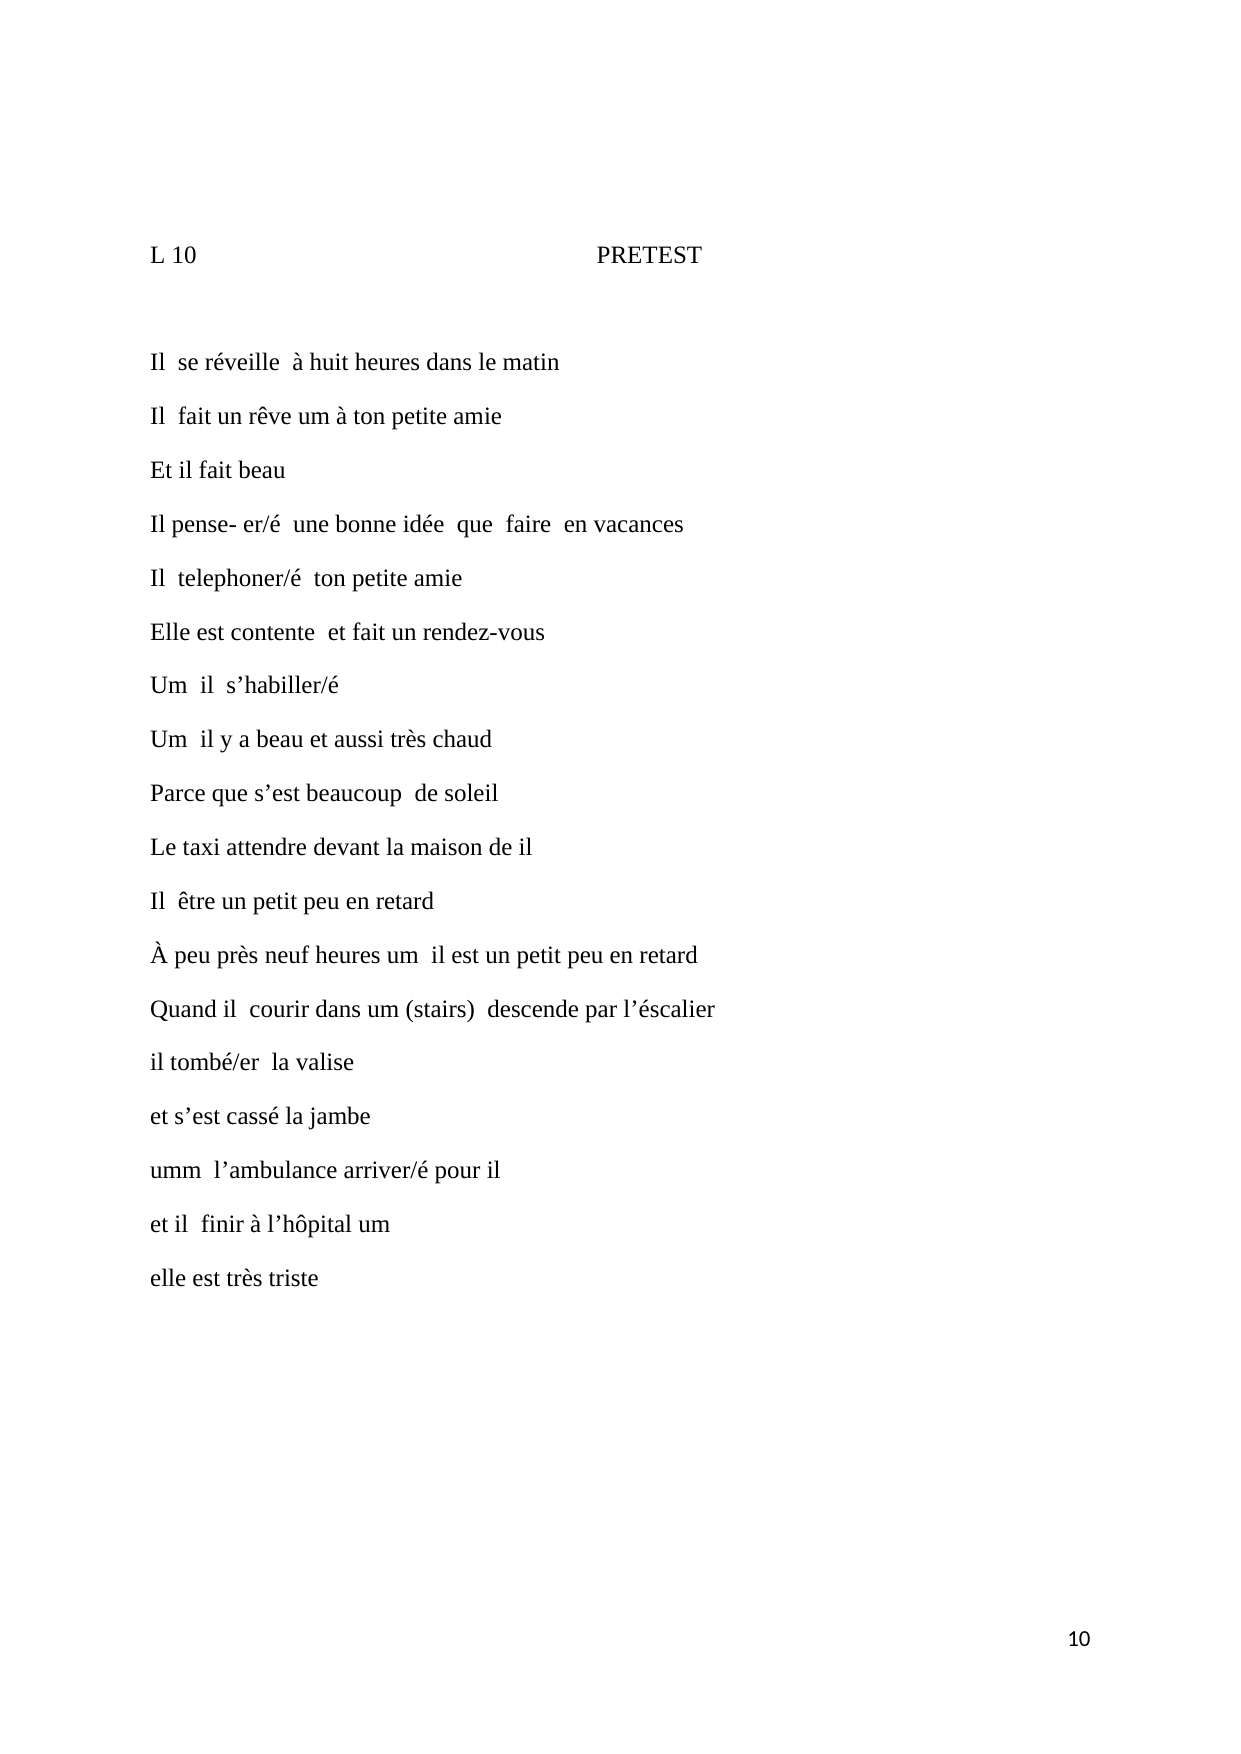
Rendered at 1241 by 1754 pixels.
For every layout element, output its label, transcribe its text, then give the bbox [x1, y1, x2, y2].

text umm l’ambulance arriver/é pour il [150, 1155, 1090, 1184]
text Il être un petit peu en retard [150, 886, 1090, 915]
text et s’est cassé la jambe [150, 1101, 1090, 1130]
text Um il s’habiller/é [150, 671, 1090, 699]
text il tombé/er la valise [150, 1047, 1090, 1076]
text Elle est contente et fait un rendez-vous [150, 617, 1090, 645]
text Parce que s’est beaucoup de soleil [150, 778, 1090, 807]
text Um il y a beau et aussi très chaud [150, 724, 1090, 753]
text Et il fait beau [150, 455, 1090, 484]
text L 10 PRETEST [150, 240, 1090, 268]
text À peu près neuf heures um il est un petit peu en retard [150, 940, 1090, 968]
text Quand il courir dans um (stairs) descende par l’éscalier [150, 994, 1090, 1022]
text Il fait un rêve um à ton petite amie [150, 401, 1090, 430]
text Il telephoner/é ton petite amie [150, 563, 1090, 592]
text Le taxi attendre devant la maison de il [150, 832, 1090, 861]
text Il se réveille à huit heures dans le matin [150, 347, 1090, 376]
text elle est très triste [150, 1263, 1090, 1292]
text et il finir à l’hôpital um [150, 1209, 1090, 1238]
text Il pense- er/é une bonne idée que faire en vacances [150, 509, 1090, 538]
